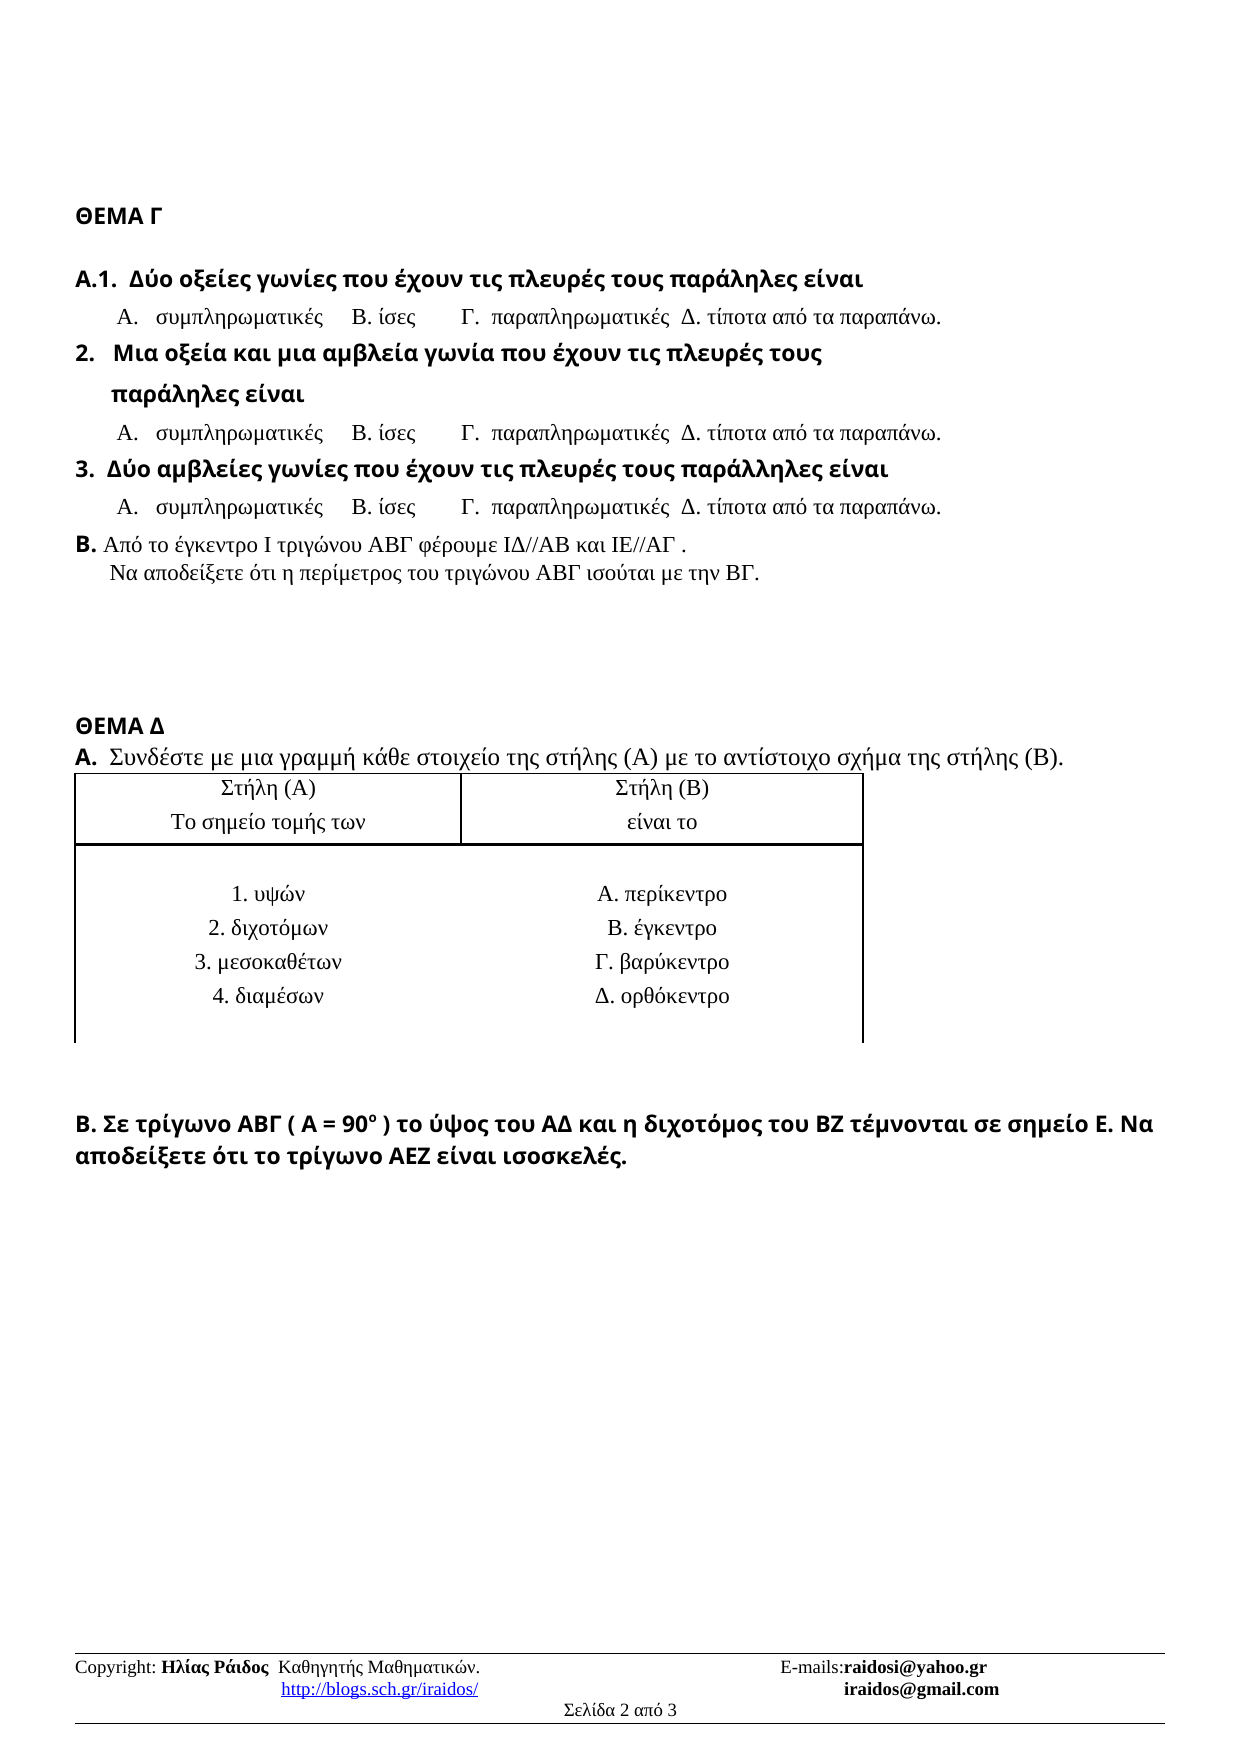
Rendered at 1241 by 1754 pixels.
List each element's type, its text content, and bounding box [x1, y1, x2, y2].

table_header Στήλη (Α) Το σημείο τομής των [76, 774, 460, 842]
list Μια οξεία και μια αμβλεία γωνία που έχουν τις πλευρές τους [75, 337, 1165, 368]
text Β. Από το έγκεντρο Ι τριγώνου ΑΒΓ φέρουμε ΙΔ//ΑΒ και ΙΕ//ΑΓ . [75, 527, 1165, 559]
text Α. συμπληρωματικές Β. ίσες Γ. παραπληρωματικές Δ. τίποτα από τα παραπάνω. [116, 493, 1165, 520]
text Να αποδείξετε ότι η περίμετρος του τριγώνου ΑΒΓ ισούται με την ΒΓ. [75, 559, 1165, 585]
text ΘΕΜΑ Δ [75, 710, 1165, 741]
text Α.1. Δύο οξείες γωνίες που έχουν τις πλευρές τους παράληλες είναι [75, 262, 1165, 294]
text παράληλες είναι [75, 378, 1165, 409]
text Α. συμπληρωματικές Β. ίσες Γ. παραπληρωματικές Δ. τίποτα από τα παραπάνω. [116, 303, 1165, 329]
table_header Στήλη (Β) είναι το [462, 774, 862, 842]
text Β. Σε τρίγωνο ΑΒΓ ( Α = 90ο ) το ύψος του ΑΔ και η διχοτόμος του ΒΖ τέμνονται σε σημείο Ε. Να αποδείξετε ότι το τρίγωνο ΑΕΖ είναι ισοσκελές. [75, 1108, 1165, 1171]
table_cell Α. περίκεντρο Β. έγκεντρο Γ. βαρύκεντρο Δ. ορθόκεντρο [461, 846, 862, 1043]
text ΘΕΜΑ Γ [75, 200, 1165, 231]
text Α. Συνδέστε με μια γραμμή κάθε στοιχείο της στήλης (Α) με το αντίστοιχο σχήμα της στήλης (Β). [75, 741, 1165, 773]
table_cell 1. υψών 2. διχοτόμων 3. μεσοκαθέτων 4. διαμέσων [76, 846, 461, 1043]
text Α. συμπληρωματικές Β. ίσες Γ. παραπληρωματικές Δ. τίποτα από τα παραπάνω. [116, 418, 1165, 445]
text 3. Δύο αμβλείες γωνίες που έχουν τις πλευρές τους παράλληλες είναι [75, 453, 1165, 484]
